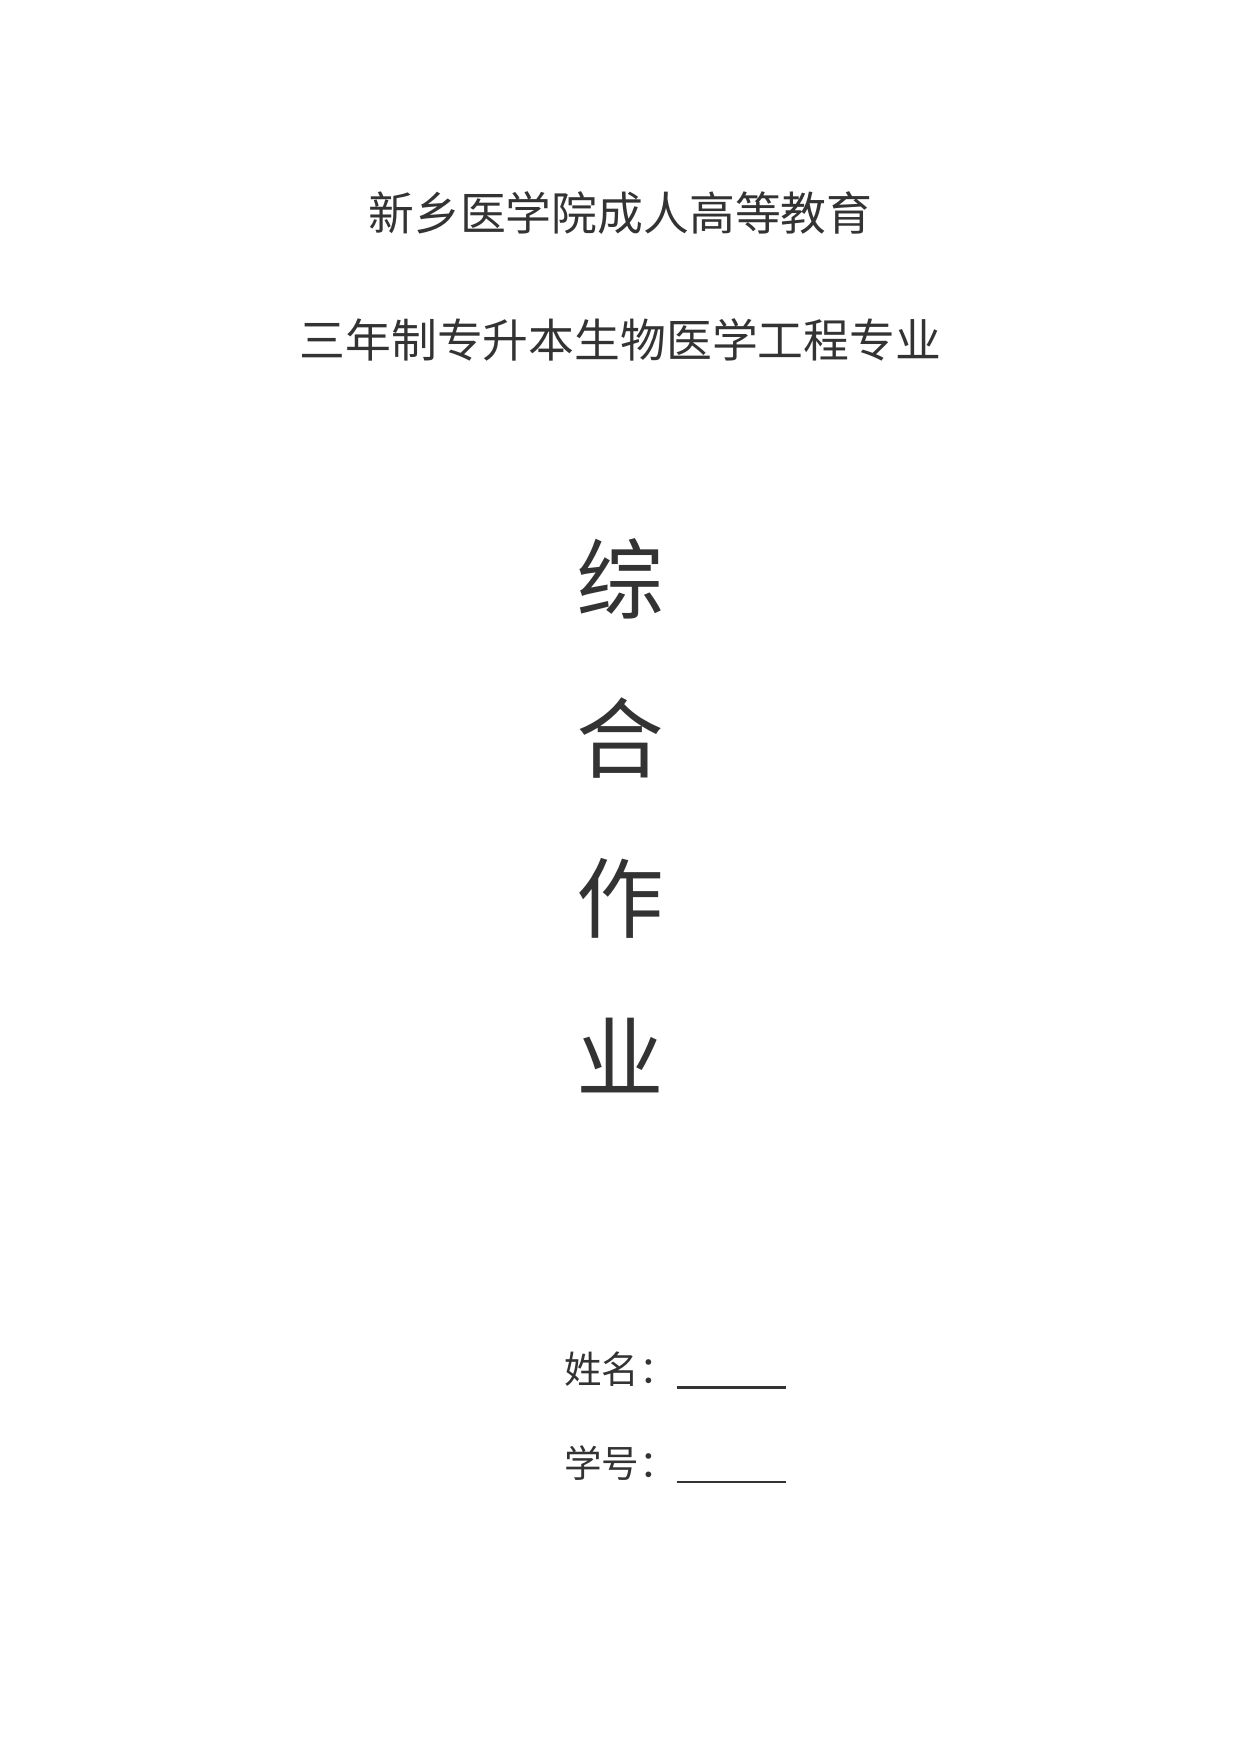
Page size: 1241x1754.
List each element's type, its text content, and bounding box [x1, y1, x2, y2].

text 作 [187, 828, 1053, 958]
text 业 [187, 987, 1053, 1117]
text 综 [187, 509, 1053, 639]
text 三年制专升本生物医学工程专业 [187, 289, 1053, 386]
text 姓名： [187, 1334, 1053, 1399]
text 学号： [187, 1429, 1053, 1494]
text 合 [187, 669, 1053, 799]
text 新乡医学院成人高等教育 [187, 162, 1053, 259]
